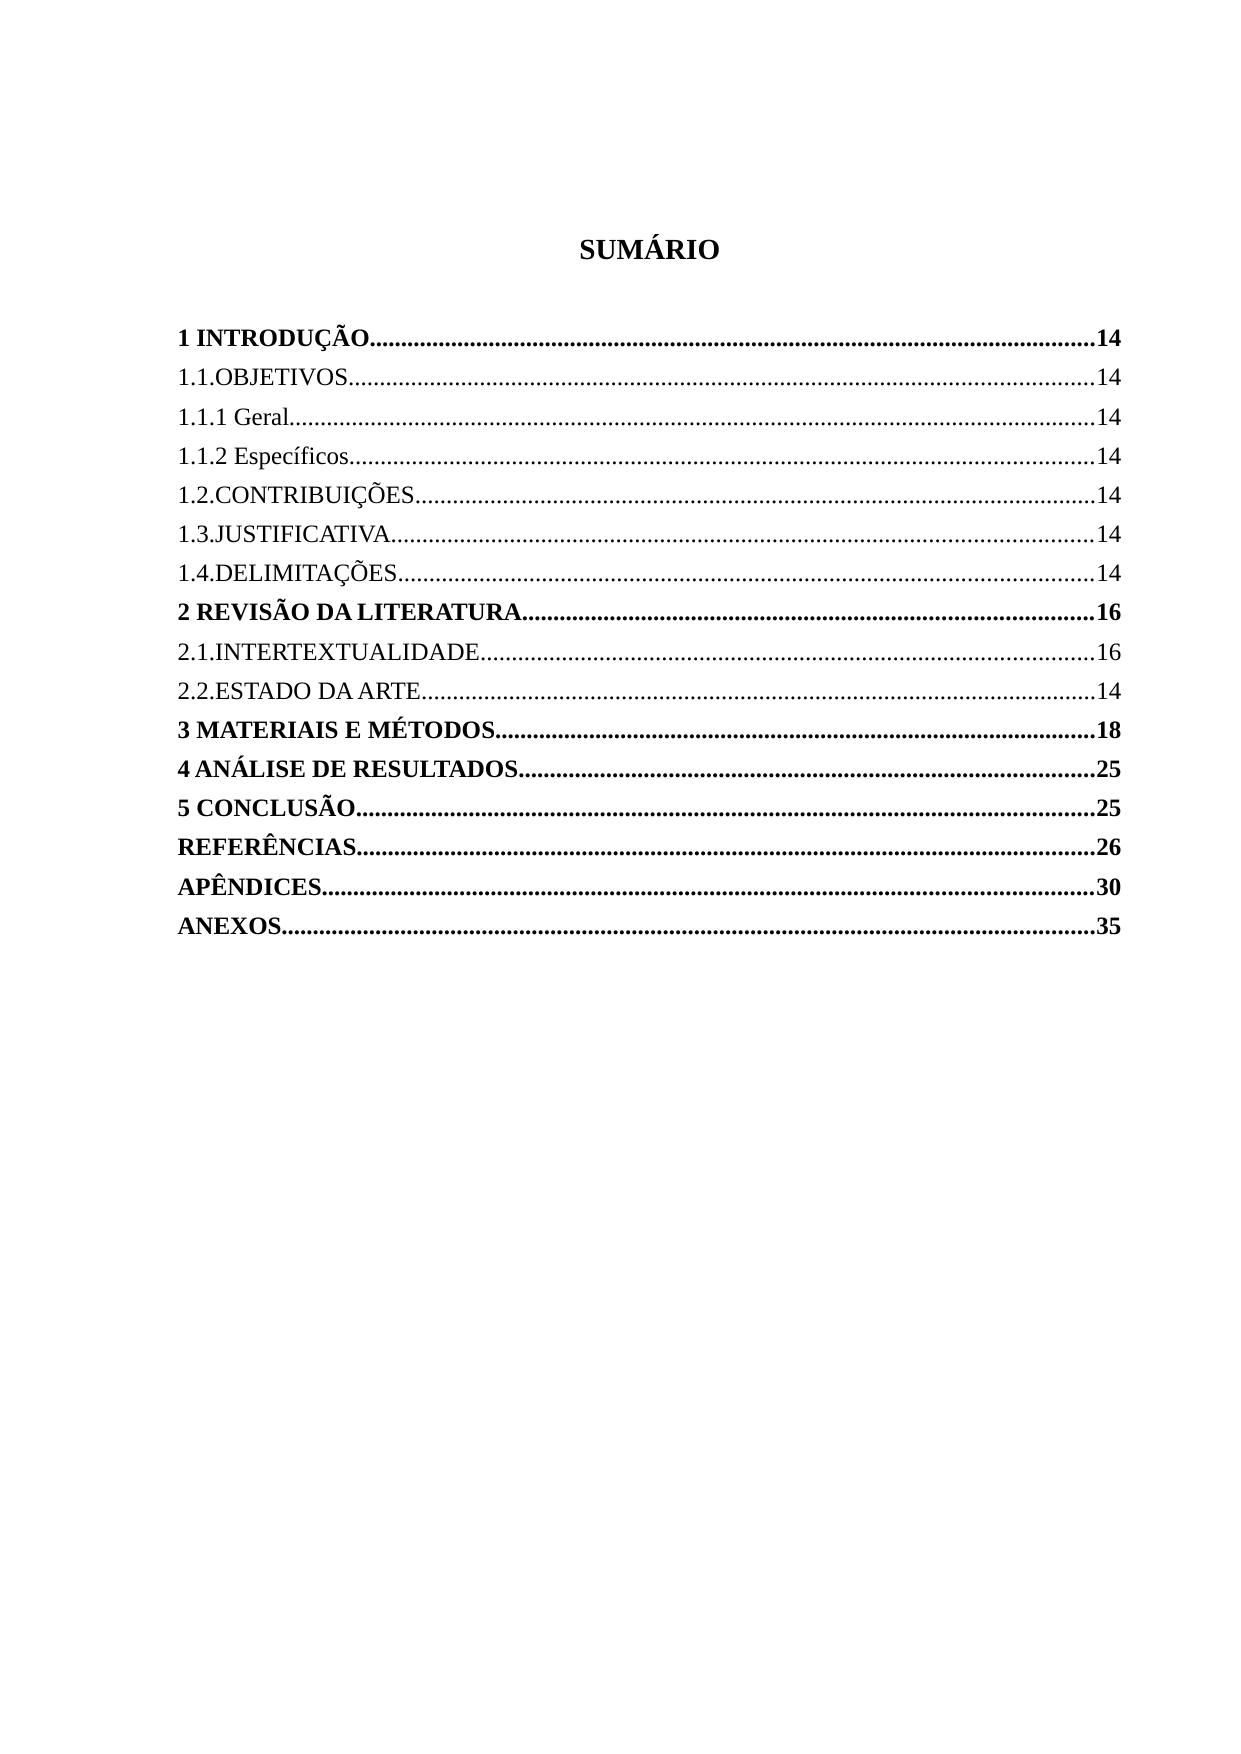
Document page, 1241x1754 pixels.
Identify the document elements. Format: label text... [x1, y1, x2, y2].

text SUMÁRIO [177, 232, 1122, 266]
text 1.2.CONTRIBUIÇÕES 14 [177, 480, 1122, 509]
text 1.1.OBJETIVOS 14 [177, 362, 1122, 391]
text 2.1.INTERTEXTUALIDADE 16 [177, 637, 1122, 665]
text 3 MATERIAIS E MÉTODOS 18 [177, 715, 1122, 744]
text 1.1.1 Geral 14 [177, 402, 1122, 430]
text 1.4.DELIMITAÇÕES 14 [177, 558, 1122, 587]
text 2 REVISÃO DA LITERATURA 16 [177, 597, 1122, 626]
text 2.2.ESTADO DA ARTE 14 [177, 676, 1122, 704]
text 5 CONCLUSÃO 25 [177, 793, 1122, 822]
text 4 ANÁLISE DE RESULTADOS 25 [177, 754, 1122, 783]
text APÊNDICES 30 [177, 872, 1122, 900]
text ANEXOS 35 [177, 911, 1122, 939]
text 1.3.JUSTIFICATIVA 14 [177, 519, 1122, 548]
text REFERÊNCIAS 26 [177, 832, 1122, 861]
text 1 INTRODUÇÃO 14 [177, 323, 1122, 352]
text 1.1.2 Específicos 14 [177, 441, 1122, 469]
